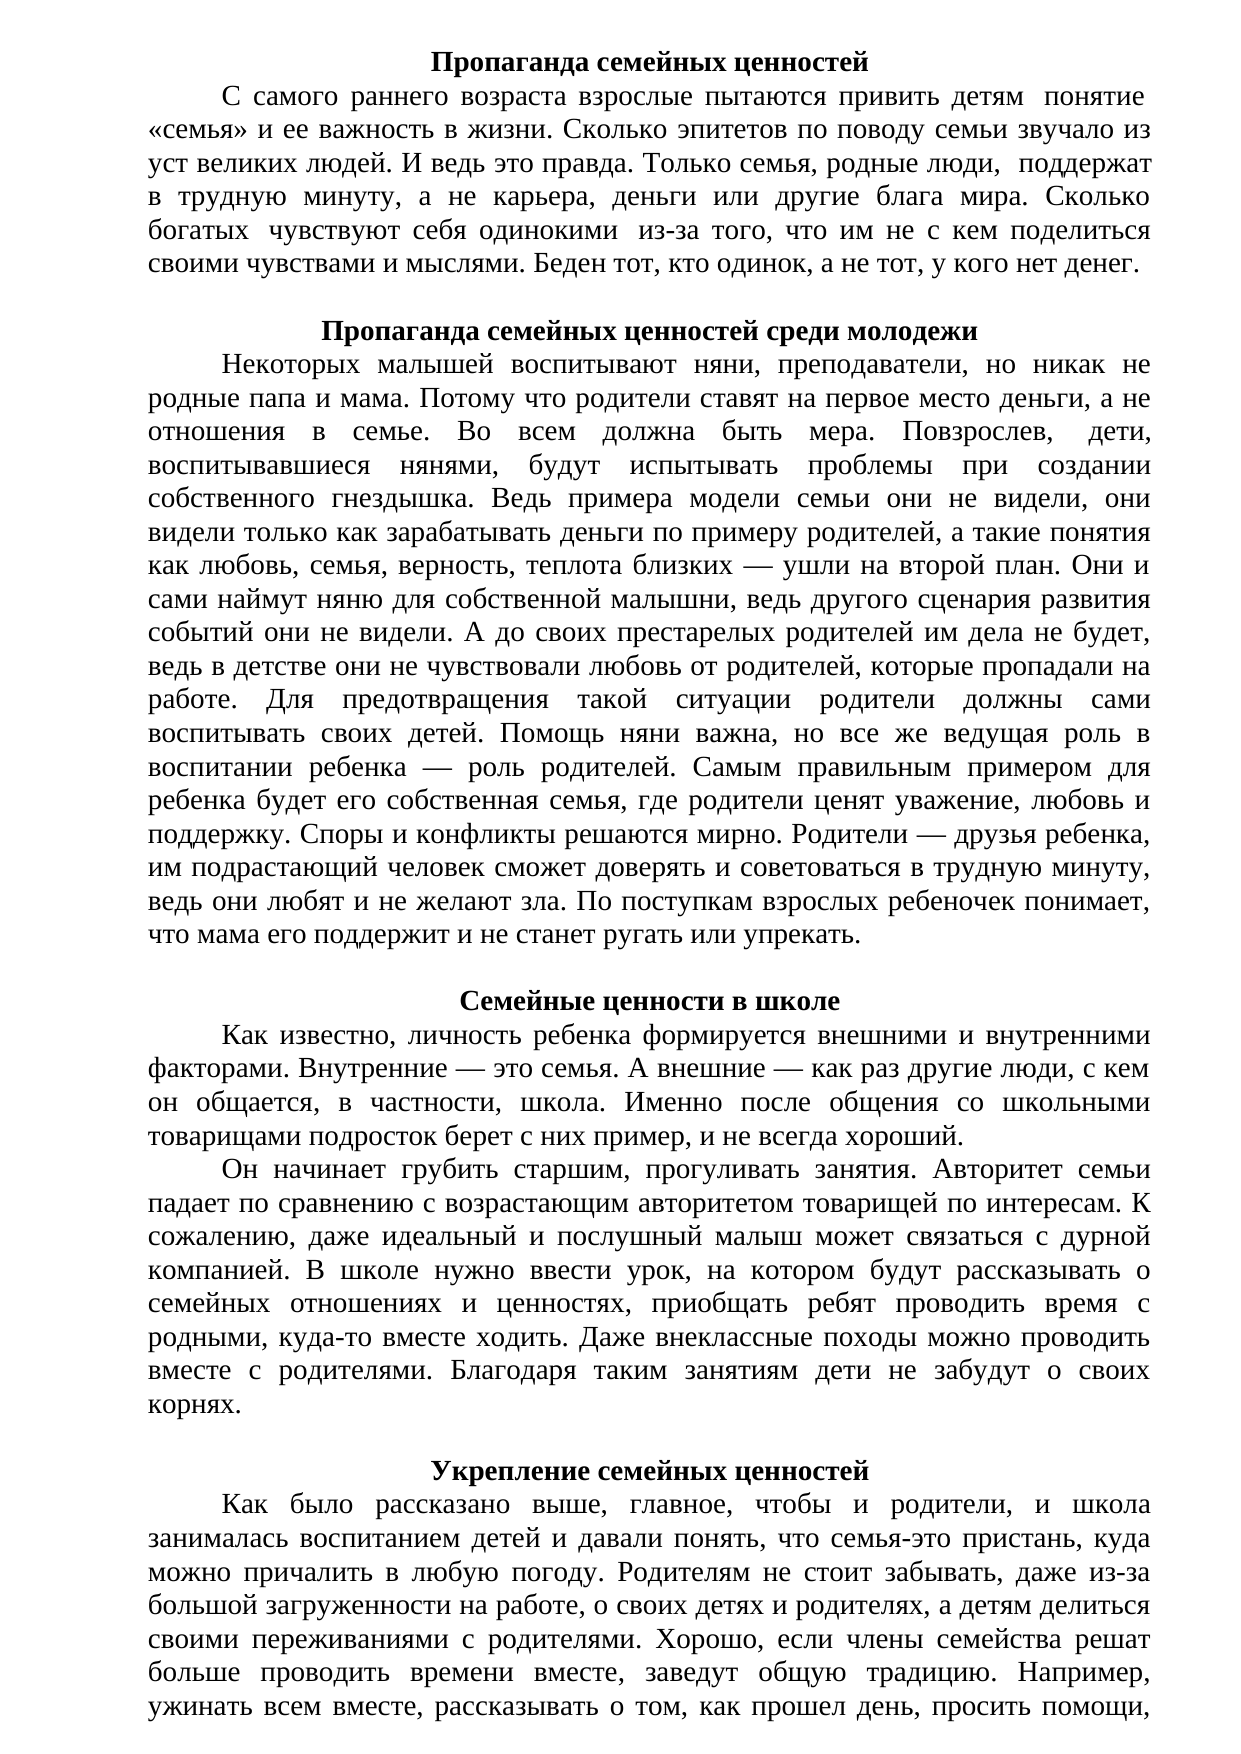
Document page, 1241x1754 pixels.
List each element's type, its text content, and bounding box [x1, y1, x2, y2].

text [148, 1487, 1152, 1721]
text С самого раннего возраста взрослые пытаются привить детям понятие «семья» и ее важность в жизни. Сколько эпитетов по поводу семьи звучало из уст великих людей. И ведь это правда. Только семья, родные люди, поддержат в трудную минуту, а не карьера, деньги или другие блага мира. Сколько богатых чувствуют себя одинокими из-за того, что им не с кем поделиться своими чувствами и мыслями. Беден тот, кто одинок, а не тот, у кого нет денег. [148, 78, 1152, 279]
text Он начинает грубить старшим, прогуливать занятия. Авторитет семьи падает по сравнению с возрастающим авторитетом товарищей по интересам. К сожалению, даже идеальный и послушный малыш может связаться с дурной компанией. В школе нужно ввести урок, на котором будут рассказывать о семейных отношениях и ценностях, приобщать ребят проводить время с родными, куда-то вместе ходить. Даже внеклассные походы можно проводить вместе с родителями. Благодаря таким занятиям дети не забудут о своих корнях. [148, 1151, 1152, 1419]
text Некоторых малышей воспитывают няни, преподаватели, но никак не родные папа и мама. Потому что родители ставят на первое место деньги, а не отношения в семье. Во всем должна быть мера. Повзрослев, дети, воспитывавшиеся нянями, будут испытывать проблемы при создании собственного гнездышка. Ведь примера модели семьи они не видели, они видели только как зарабатывать деньги по примеру родителей, а такие понятия как любовь, семья, верность, теплота близких — ушли на второй план. Они и сами наймут няню для собственной малышни, ведь другого сценария развития событий они не видели. А до своих престарелых родителей им дела не будет, ведь в детстве они не чувствовали любовь от родителей, которые пропадали на работе. Для предотвращения такой ситуации родители должны сами воспитывать своих детей. Помощь няни важна, но все же ведущая роль в воспитании ребенка — роль родителей. Самым правильным примером для ребенка будет его собственная семья, где родители ценят уважение, любовь и поддержку. Споры и конфликты решаются мирно. Родители — друзья ребенка, им подрастающий человек сможет доверять и советоваться в трудную минуту, ведь они любят и не желают зла. По поступкам взрослых ребеночек понимает, что мама его поддержит и не станет ругать или упрекать. [148, 346, 1152, 950]
text Пропаганда семейных ценностей [148, 44, 1152, 78]
text Семейные ценности в школе [148, 983, 1152, 1017]
text Пропаганда семейных ценностей среди молодежи [148, 313, 1152, 346]
text Укрепление семейных ценностей [148, 1453, 1152, 1487]
text Как известно, личность ребенка формируется внешними и внутренними факторами. Внутренние — это семья. А внешние — как раз другие люди, с кем он общается, в частности, школа. Именно после общения со школьными товарищами подросток берет с них пример, и не всегда хороший. [148, 1017, 1152, 1151]
